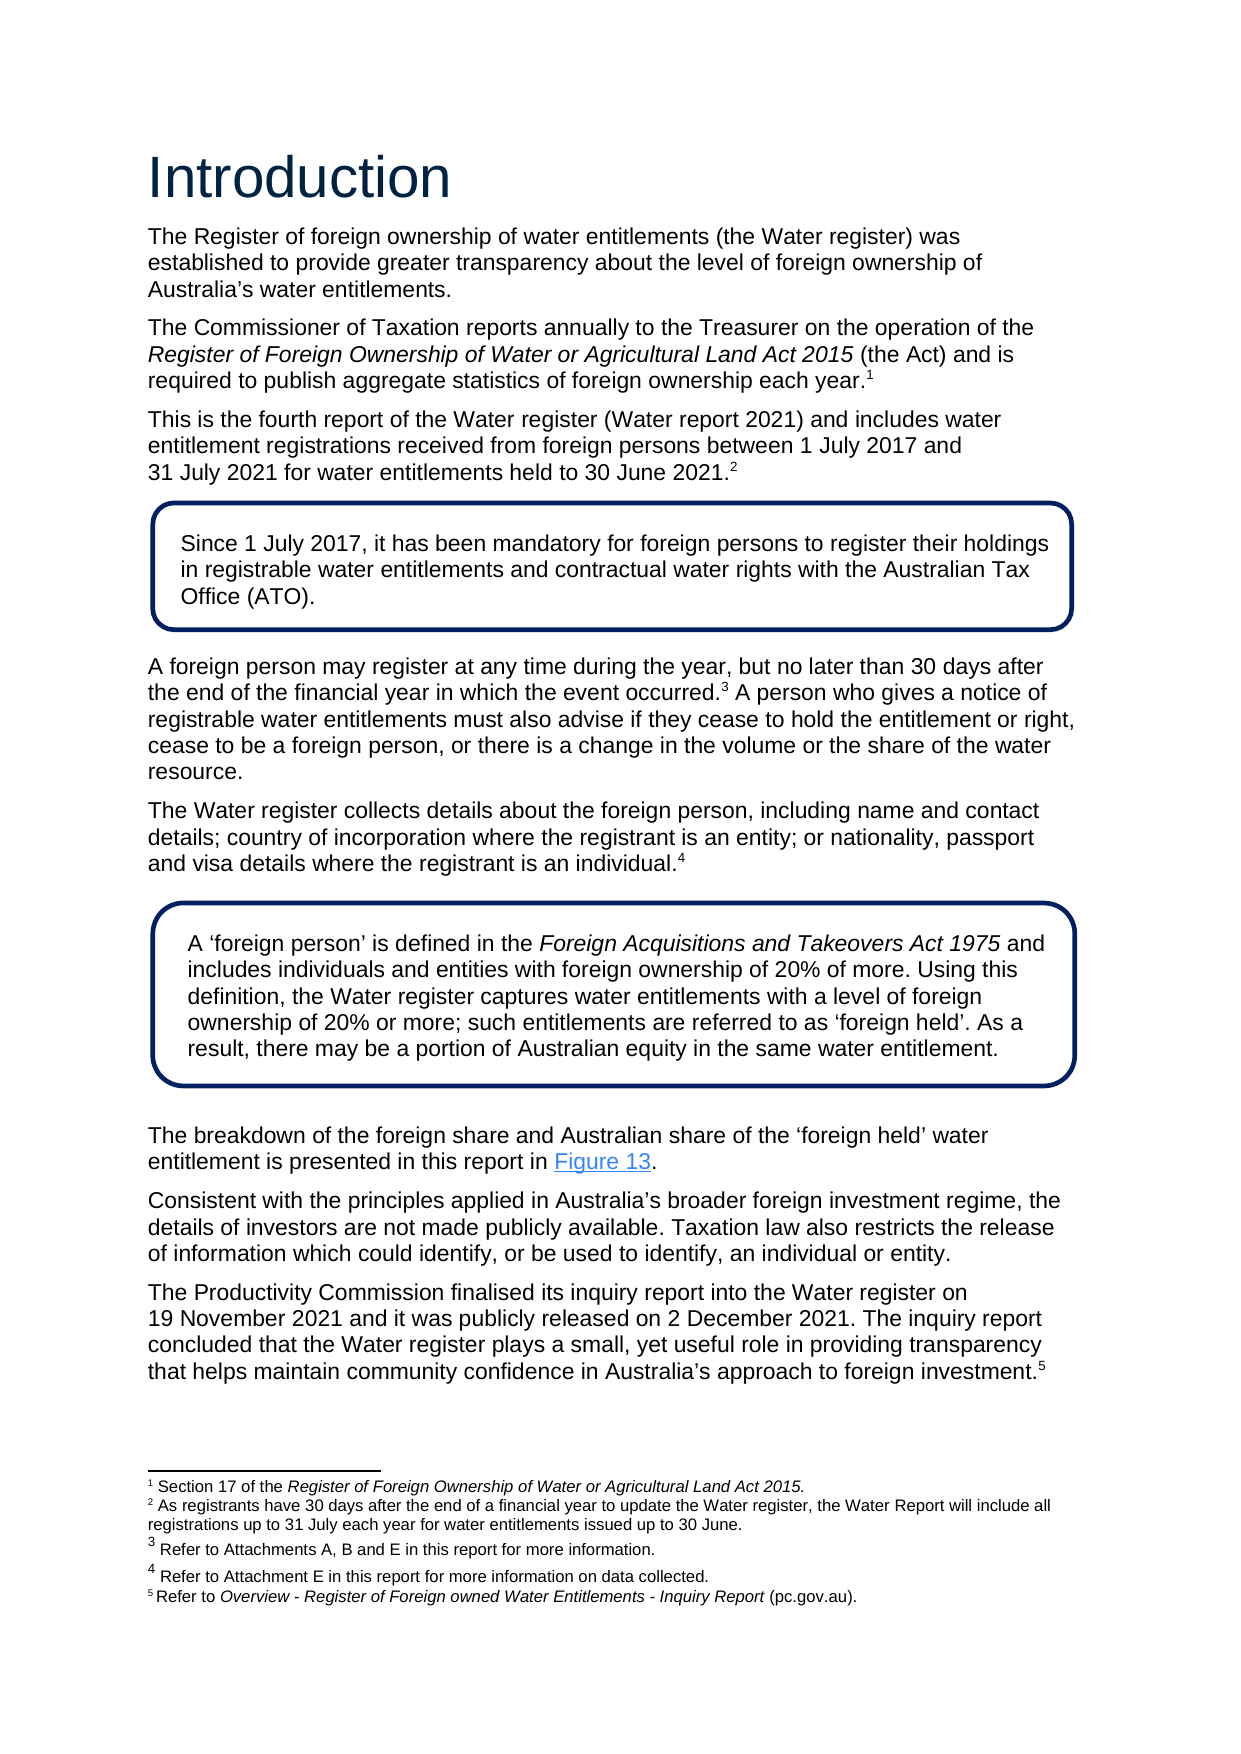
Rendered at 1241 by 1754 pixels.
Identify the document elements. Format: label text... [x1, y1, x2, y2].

text The breakdown of the foreign share and Australian share of the ‘foreign held’ water entitlement is presented in this report in Figure 13. [148, 1122, 1078, 1174]
text Consistent with the principles applied in Australia’s broader foreign investment regime, the details of investors are not made publicly available. Taxation law also restricts the release of information which could identify, or be used to identify, an individual or entity. [148, 1187, 1078, 1266]
text This is the fourth report of the Water register (Water report 2021) and includes water entitlement registrations received from foreign persons between 1 July 2017 and 31 July 2021 for water entitlements held to 30 June 2021. [148, 406, 1078, 485]
text The Commissioner of Taxation reports annually to the Treasurer on the operation of the Register of Foreign Ownership of Water or Agricultural Land Act 2015 (the Act) and is required to publish aggregate statistics of foreign ownership each year. [148, 314, 1078, 393]
text The Register of foreign ownership of water entitlements (the Water register) was established to provide greater transparency about the level of foreign ownership of Australia’s water entitlements. [148, 210, 1078, 302]
text The Productivity Commission finalised its inquiry report into the Water register on 19 November 2021 and it was publicly released on 2 December 2021. The inquiry report concluded that the Water register plays a small, yet useful role in providing transparency that helps maintain community confidence in Australia’s approach to foreign investment. [148, 1279, 1078, 1384]
text A foreign person may register at any time during the year, but no later than 30 days after the end of the financial year in which the event occurred. A person who gives a notice of registrable water entitlements must also advise if they cease to hold the entitlement or right, cease to be a foreign person, or there is a change in the volume or the share of the water resource. [148, 653, 1078, 785]
subtitle Introduction [148, 148, 1093, 210]
text The Water register collects details about the foreign person, including name and contact details; country of incorporation where the registrant is an entity; or nationality, passport and visa details where the registrant is an individual. [148, 797, 1078, 876]
